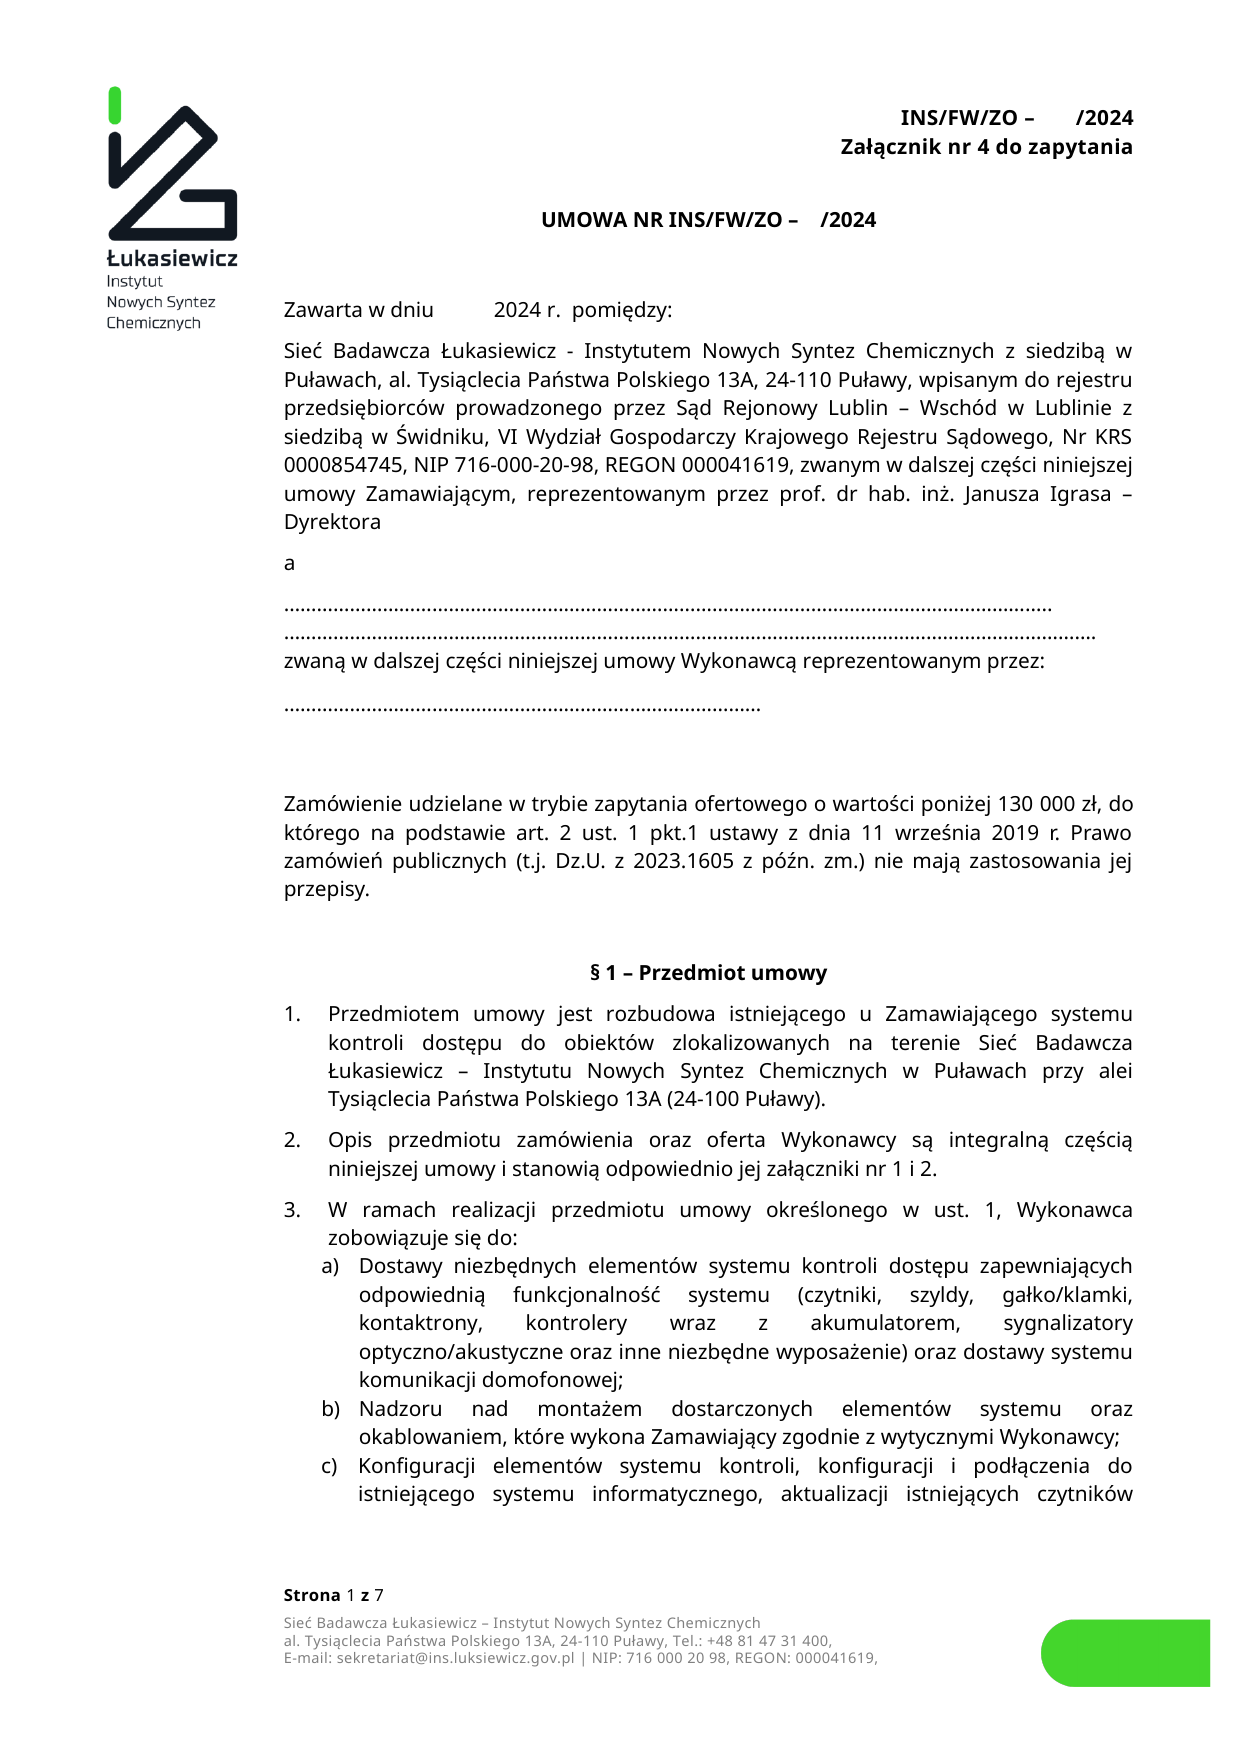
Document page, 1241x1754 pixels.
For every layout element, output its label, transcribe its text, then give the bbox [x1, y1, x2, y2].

picture [1037, 1615, 1240, 1754]
list Przedmiotem umowy jest rozbudowa istniejącego u Zamawiającego systemu kontroli dostępu do obiektów zlokalizowanych na terenie Sieć Badawcza Łukasiewicz – Instytutu Nowych Syntez Chemicznych w Puławach przy alei Tysiąclecia Państwa Polskiego 13A (24-100 Puławy). [283, 999, 1134, 1113]
text …………………………………………………………………………………………………………………………..…………………………………………………………………………………………………………………………………. zwaną w dalszej części niniejszej umowy Wykonawcą reprezentowanym przez: [283, 589, 1134, 674]
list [321, 1451, 1134, 1508]
list Dostawy niezbędnych elementów systemu kontroli dostępu zapewniających odpowiednią funkcjonalność systemu (czytniki, szyldy, gałko/klamki, kontaktrony, kontrolery wraz z akumulatorem, sygnalizatory optyczno/akustyczne oraz inne niezbędne wyposażenie) oraz dostawy systemu komunikacji domofonowej; [321, 1252, 1134, 1394]
list Opis przedmiotu zamówienia oraz oferta Wykonawcy są integralną częścią niniejszej umowy i stanowią odpowiednio jej załączniki nr 1 i 2. [283, 1125, 1134, 1182]
text § 1 – Przedmiot umowy [283, 958, 1134, 987]
text UMOWA NR INS/FW/ZO – /2024 [283, 205, 1134, 234]
text …………………………………………………………………………… [283, 689, 1134, 717]
picture [0, 0, 280, 382]
text Załącznik nr 4 do zapytania [283, 132, 1134, 160]
text Zamówienie udzielane w trybie zapytania ofertowego o wartości poniżej 130 000 zł, do którego na podstawie art. 2 ust. 1 pkt.1 ustawy z dnia 11 września 2019 r. Prawo zamówień publicznych (t.j. Dz.U. z 2023.1605 z późn. zm.) nie mają zastosowania jej przepisy. [283, 789, 1134, 903]
text a [283, 548, 1134, 577]
list Nadzoru nad montażem dostarczonych elementów systemu oraz okablowaniem, które wykona Zamawiający zgodnie z wytycznymi Wykonawcy; [321, 1394, 1134, 1451]
text Sieć Badawcza Łukasiewicz - Instytutem Nowych Syntez Chemicznych z siedzibą w Puławach, al. Tysiąclecia Państwa Polskiego 13A, 24-110 Puławy, wpisanym do rejestru przedsiębiorców prowadzonego przez Sąd Rejonowy Lublin – Wschód w Lublinie z siedzibą w Świdniku, VI Wydział Gospodarczy Krajowego Rejestru Sądowego, Nr KRS 0000854745, NIP 716-000-20-98, REGON 000041619, zwanym w dalszej części niniejszej umowy Zamawiającym, reprezentowanym przez prof. dr hab. inż. Janusza Igrasa – Dyrektora [283, 337, 1134, 536]
list W ramach realizacji przedmiotu umowy określonego w ust. 1, Wykonawca zobowiązuje się do: [283, 1195, 1134, 1252]
text Zawarta w dniu 2024 r. pomiędzy: [283, 296, 1134, 324]
text INS/FW/ZO – /2024 [283, 103, 1134, 132]
